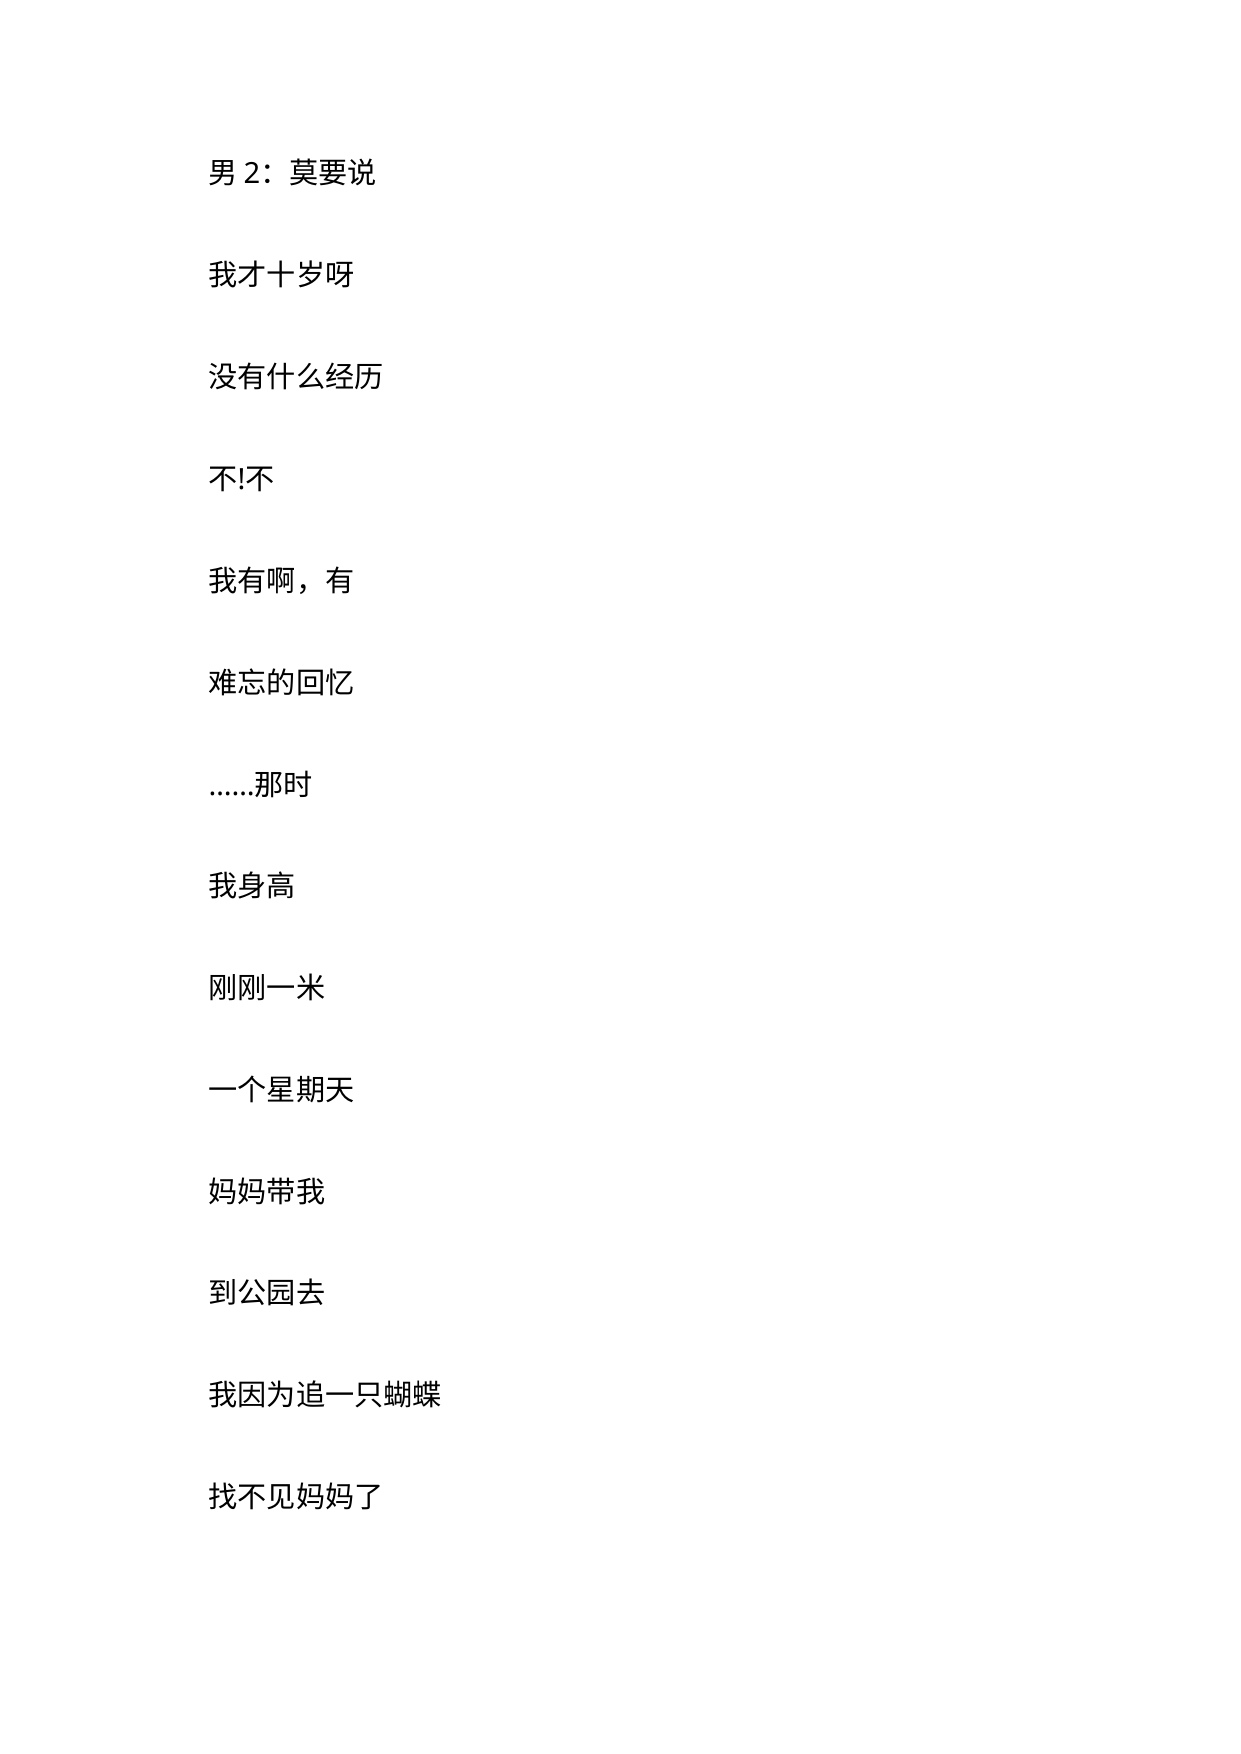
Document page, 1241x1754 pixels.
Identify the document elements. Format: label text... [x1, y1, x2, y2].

text ……那时 [150, 761, 1090, 803]
text 我因为追一只蝴蝶 [150, 1372, 1090, 1414]
text 不!不 [150, 456, 1090, 498]
text 妈妈带我 [150, 1168, 1090, 1211]
text 男2：莫要说 [150, 150, 1090, 192]
text 刚刚一米 [150, 965, 1090, 1007]
text 一个星期天 [150, 1067, 1090, 1109]
text 到公园去 [150, 1270, 1090, 1312]
text 难忘的回忆 [150, 659, 1090, 702]
text 没有什么经历 [150, 354, 1090, 396]
text 我有啊，有 [150, 557, 1090, 600]
text 我身高 [150, 863, 1090, 905]
text 找不见妈妈了 [150, 1474, 1090, 1516]
text 我才十岁呀 [150, 252, 1090, 294]
